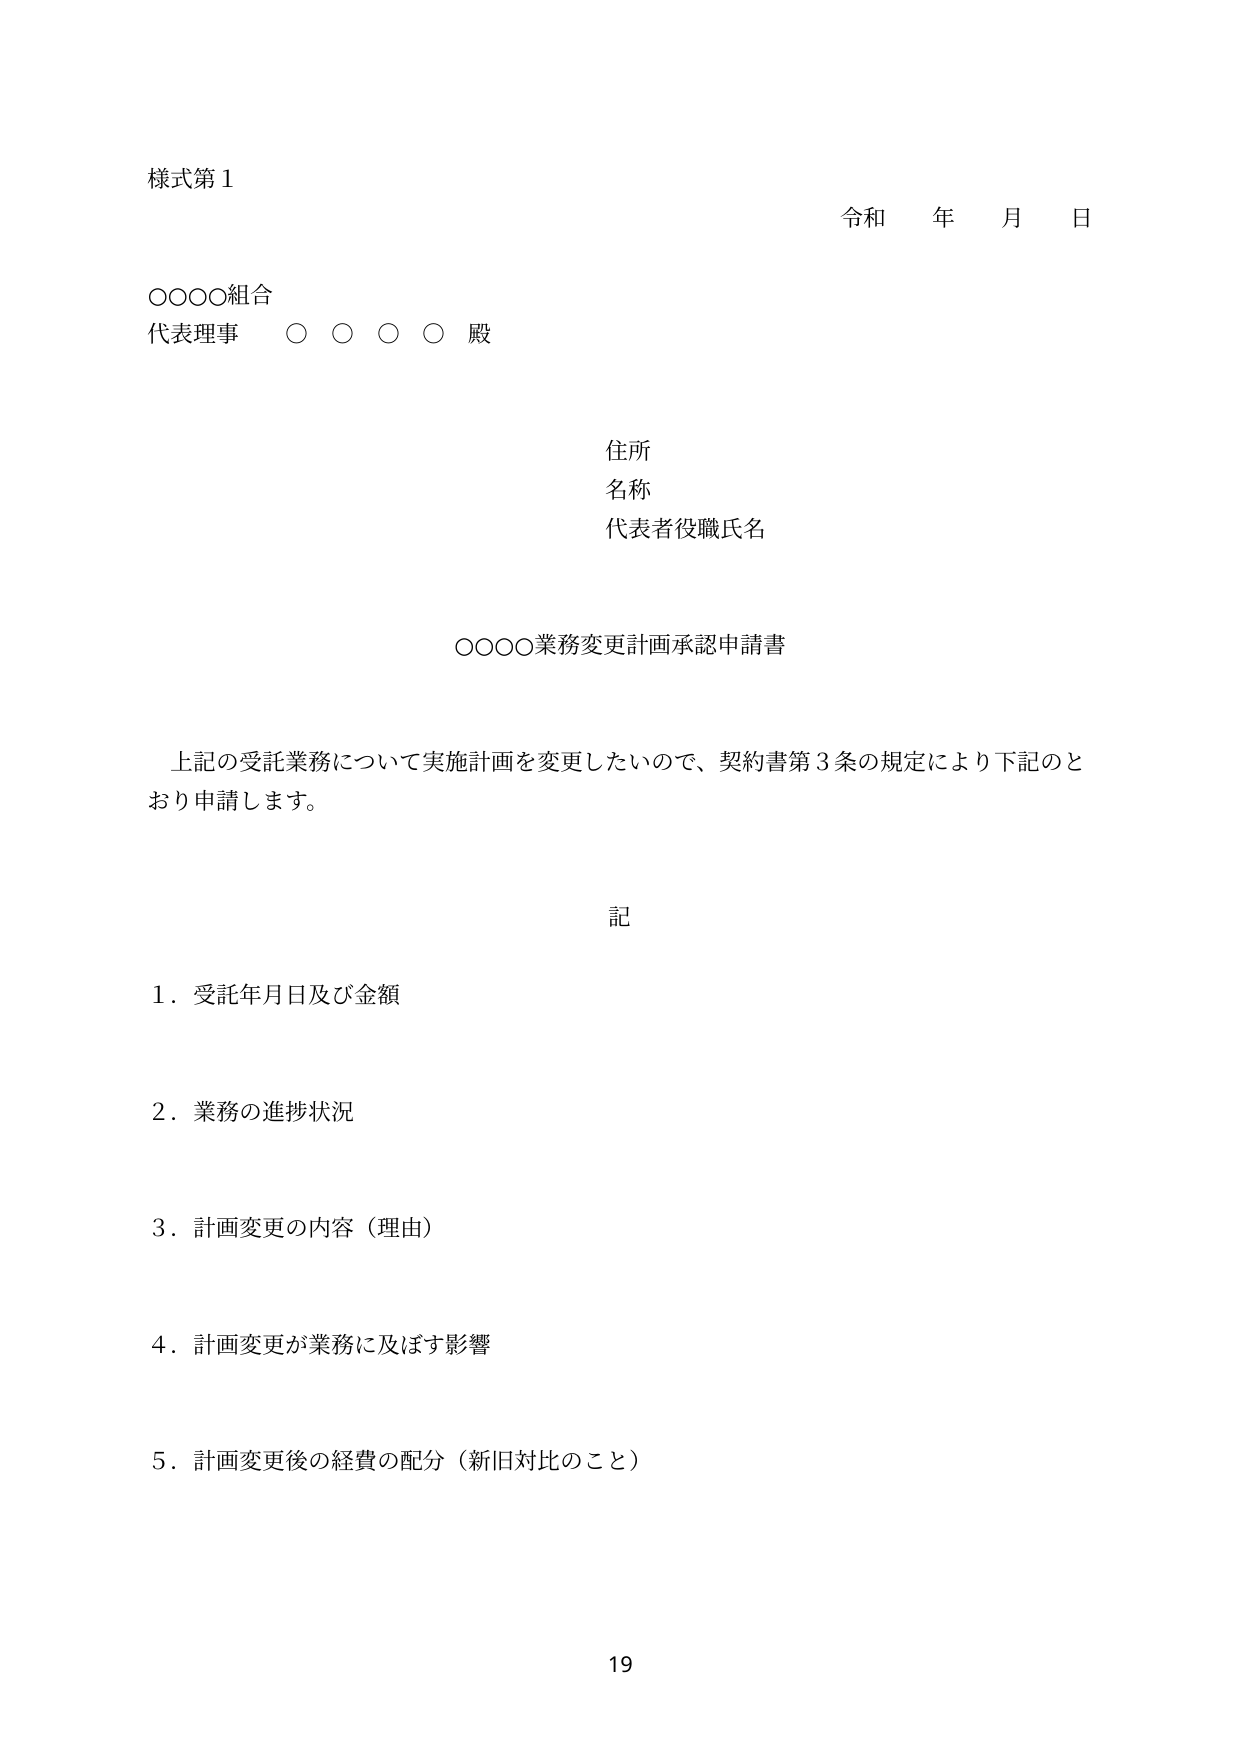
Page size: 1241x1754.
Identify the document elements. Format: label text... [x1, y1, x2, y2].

text １．受託年月日及び金額 [148, 974, 1092, 1013]
text ４．計画変更が業務に及ぼす影響 [148, 1324, 1092, 1363]
text 記 [148, 896, 1092, 935]
text ○○○○組合 [148, 275, 1092, 313]
text ２．業務の進捗状況 [148, 1091, 1092, 1129]
text 上記の受託業務について実施計画を変更したいので、契約書第３条の規定により下記のとおり申請します。 [148, 741, 1092, 819]
text ○○○○業務変更計画承認申請書 [148, 624, 1092, 663]
text 代表理事 ○ ○ ○ ○ 殿 [148, 313, 1092, 352]
text 様式第１ [148, 158, 1092, 197]
text 名称 [605, 469, 1092, 508]
text 代表者役職氏名 [605, 508, 1092, 547]
text 住所 [605, 430, 1092, 469]
text ５．計画変更後の経費の配分（新旧対比のこと） [148, 1440, 1092, 1479]
text 令和 年 月 日 [148, 197, 1092, 236]
text ３．計画変更の内容（理由） [148, 1207, 1092, 1246]
